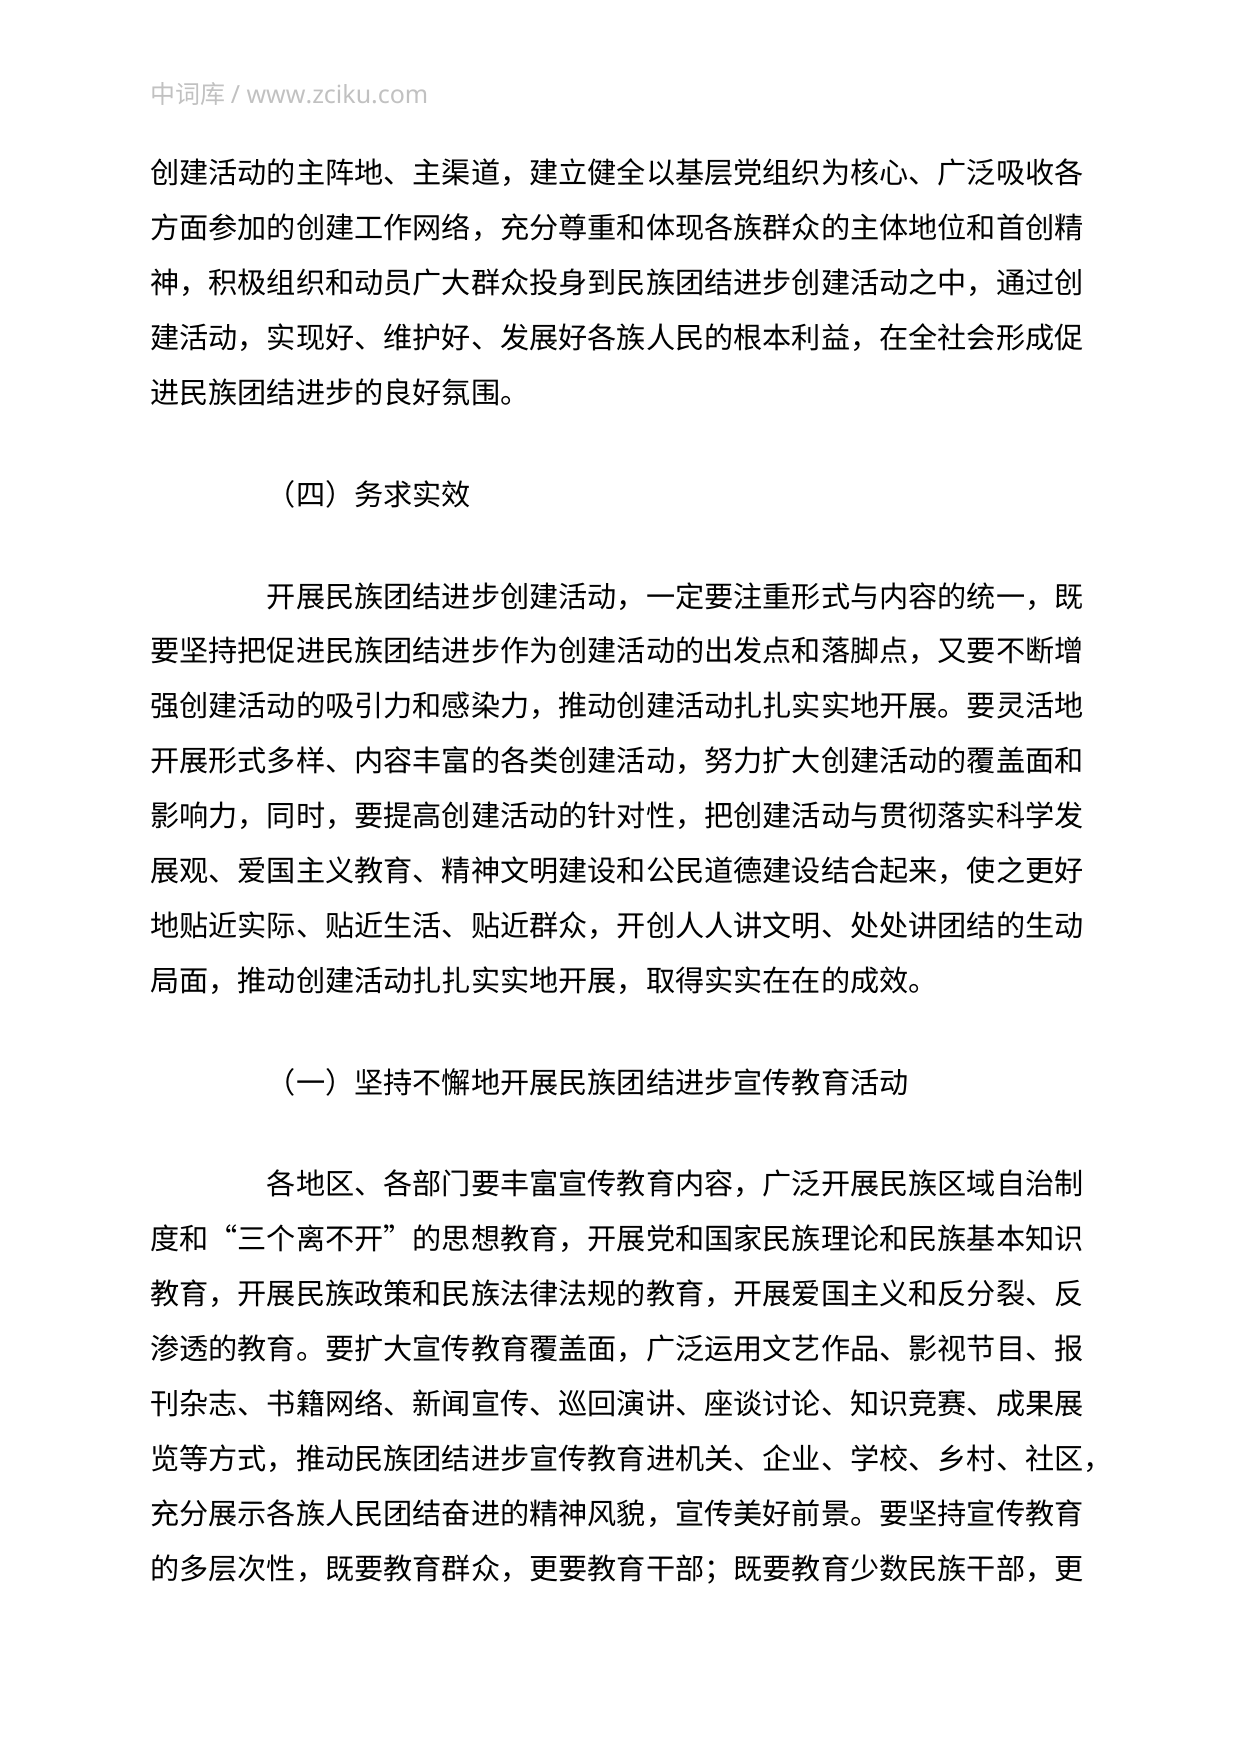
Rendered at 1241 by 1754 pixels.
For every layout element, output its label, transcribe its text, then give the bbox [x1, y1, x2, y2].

text 开展民族团结进步创建活动，一定要注重形式与内容的统一，既要坚持把促进民族团结进步作为创建活动的出发点和落脚点，又要不断增强创建活动的吸引力和感染力，推动创建活动扎扎实实地开展。要灵活地开展形式多样、内容丰富的各类创建活动，努力扩大创建活动的覆盖面和影响力，同时，要提高创建活动的针对性，把创建活动与贯彻落实科学发展观、爱国主义教育、精神文明建设和公民道德建设结合起来，使之更好地贴近实际、贴近生活、贴近群众，开创人人讲文明、处处讲团结的生动局面，推动创建活动扎扎实实地开展，取得实实在在的成效。 [150, 573, 1090, 1000]
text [150, 1161, 1090, 1587]
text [150, 150, 1090, 412]
text （一）坚持不懈地开展民族团结进步宣传教育活动 [150, 1059, 1090, 1101]
text （四）务求实效 [150, 471, 1090, 514]
